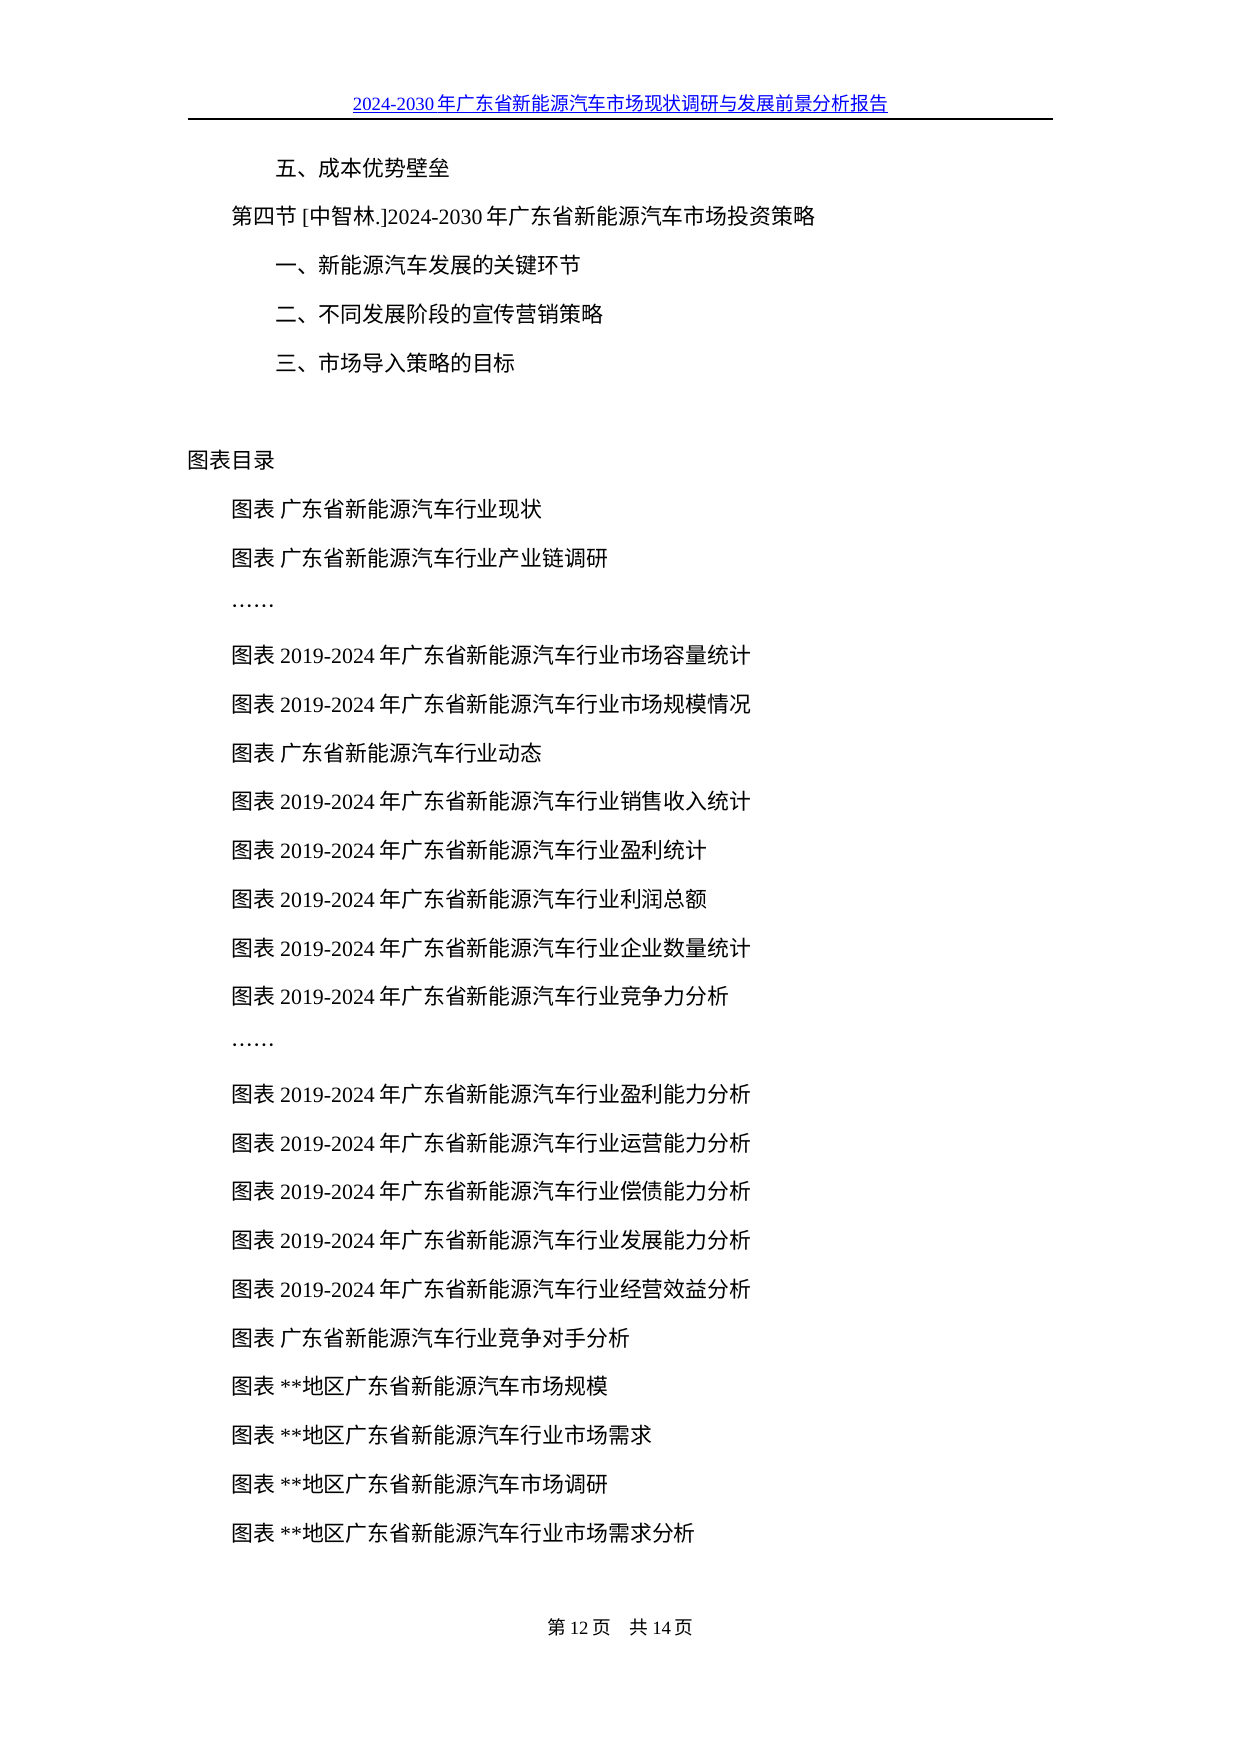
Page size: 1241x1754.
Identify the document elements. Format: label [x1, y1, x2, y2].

text [187, 150, 1053, 1548]
